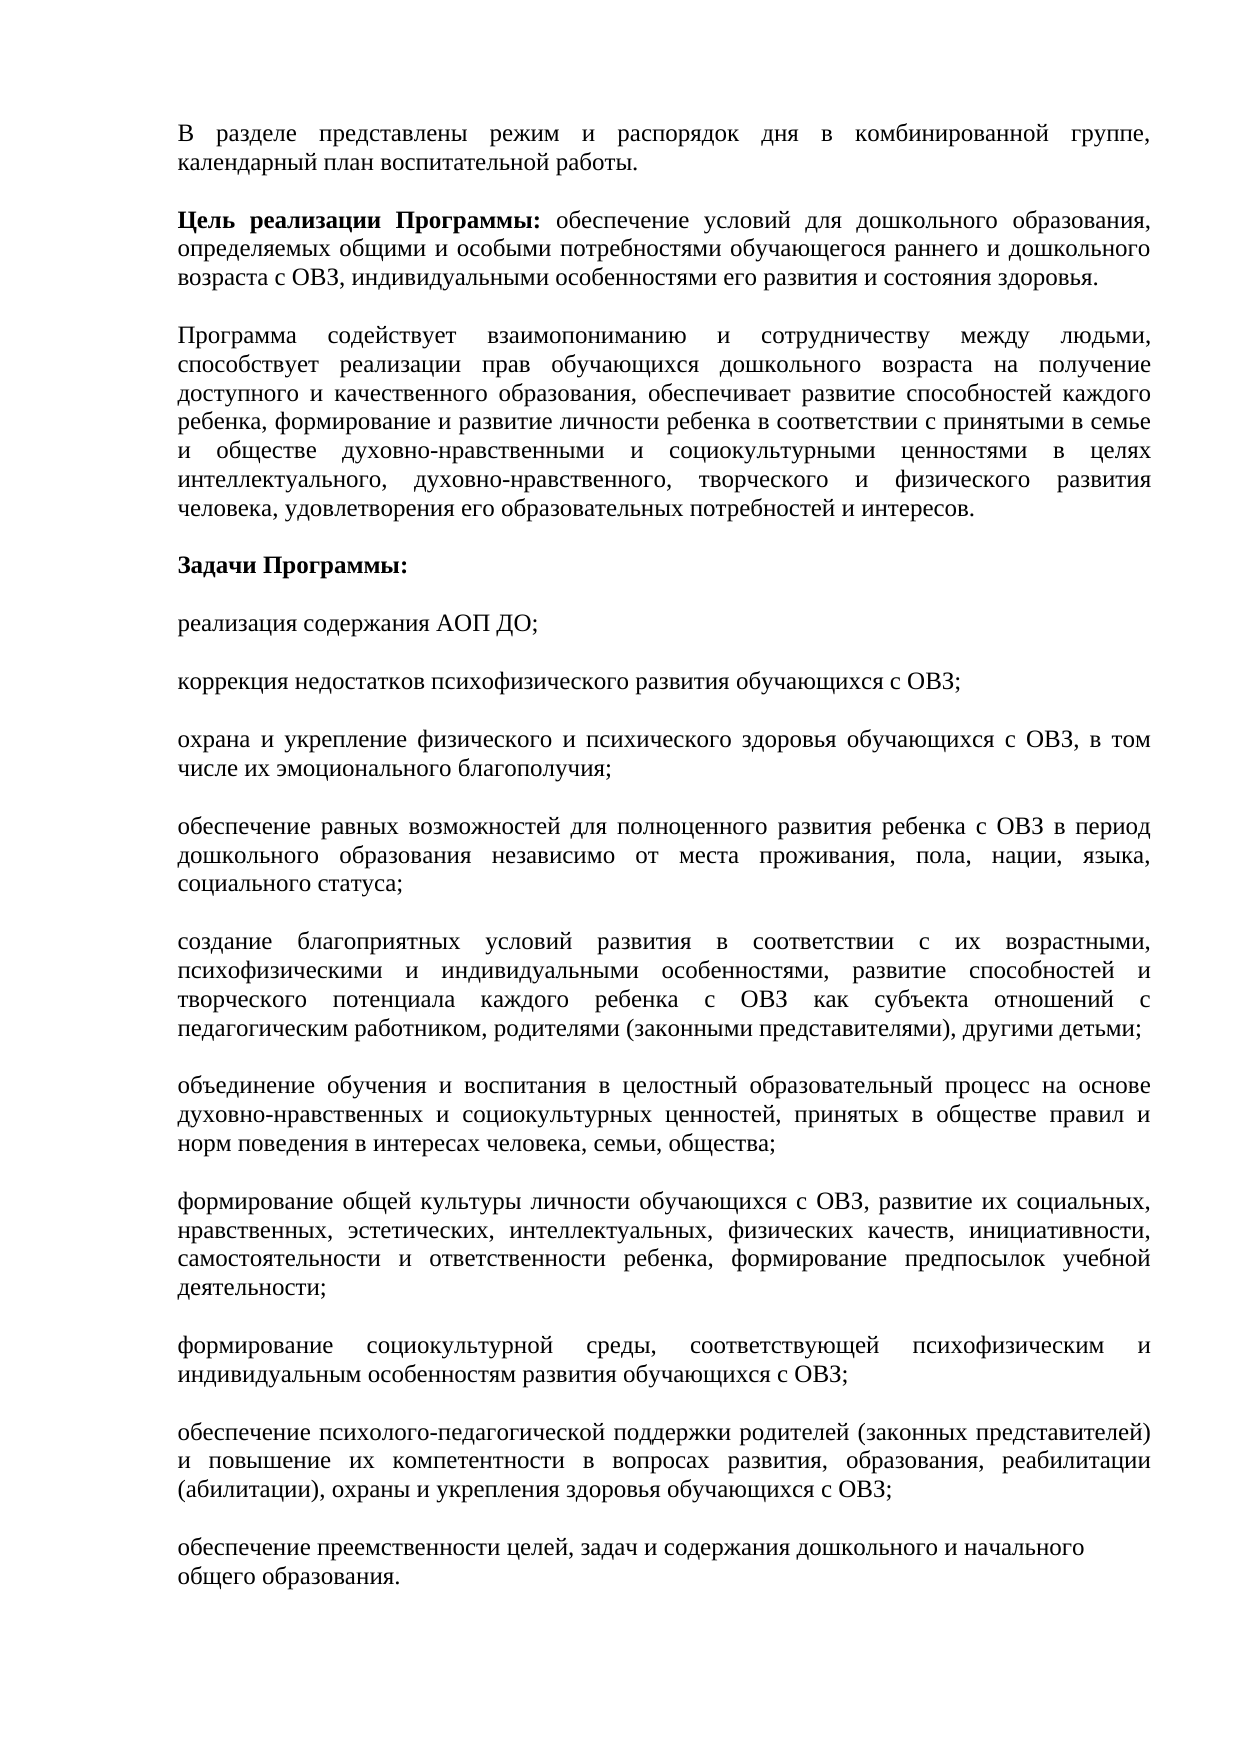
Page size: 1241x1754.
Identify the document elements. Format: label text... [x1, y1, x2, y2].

text коррекция недостатков психофизического развития обучающихся с ОВЗ; [177, 666, 1152, 695]
text В разделе представлены режим и распорядок дня в комбинированной группе, календарный план воспитательной работы. [177, 118, 1152, 176]
text формирование социокультурной среды, соответствующей психофизическим и индивидуальным особенностям развития обучающихся с ОВЗ; [177, 1330, 1152, 1388]
text обеспечение равных возможностей для полноценного развития ребенка с ОВЗ в период дошкольного образования независимо от места проживания, пола, нации, языка, социального статуса; [177, 811, 1152, 897]
text формирование общей культуры личности обучающихся с ОВЗ, развитие их социальных, нравственных, эстетических, интеллектуальных, физических качеств, инициативности, самостоятельности и ответственности ребенка, формирование предпосылок учебной деятельности; [177, 1186, 1152, 1301]
text обеспечение преемственности целей, задач и содержания дошкольного и начального общего образования. [177, 1532, 1152, 1590]
text реализация содержания АОП ДО; [177, 608, 1152, 637]
text охрана и укрепление физического и психического здоровья обучающихся с ОВЗ, в том числе их эмоционального благополучия; [177, 724, 1152, 782]
text Задачи Программы: [177, 551, 1152, 579]
text обеспечение психолого-педагогической поддержки родителей (законных представителей) и повышение их компетентности в вопросах развития, образования, реабилитации (абилитации), охраны и укрепления здоровья обучающихся с ОВЗ; [177, 1417, 1152, 1503]
text Программа содействует взаимопониманию и сотрудничеству между людьми, способствует реализации прав обучающихся дошкольного возраста на получение доступного и качественного образования, обеспечивает развитие способностей каждого ребенка, формирование и развитие личности ребенка в соответствии с принятыми в семье и обществе духовно-нравственными и социокультурными ценностями в целях интеллектуального, духовно-нравственного, творческого и физического развития человека, удовлетворения его образовательных потребностей и интересов. [177, 320, 1152, 521]
text объединение обучения и воспитания в целостный образовательный процесс на основе духовно-нравственных и социокультурных ценностей, принятых в обществе правил и норм поведения в интересах человека, семьи, общества; [177, 1071, 1152, 1157]
text Цель реализации Программы: обеспечение условий для дошкольного образования, определяемых общими и особыми потребностями обучающегося раннего и дошкольного возраста с ОВЗ, индивидуальными особенностями его развития и состояния здоровья. [177, 205, 1152, 291]
text создание благоприятных условий развития в соответствии с их возрастными, психофизическими и индивидуальными особенностями, развитие способностей и творческого потенциала каждого ребенка с ОВЗ как субъекта отношений с педагогическим работником, родителями (законными представителями), другими детьми; [177, 926, 1152, 1041]
